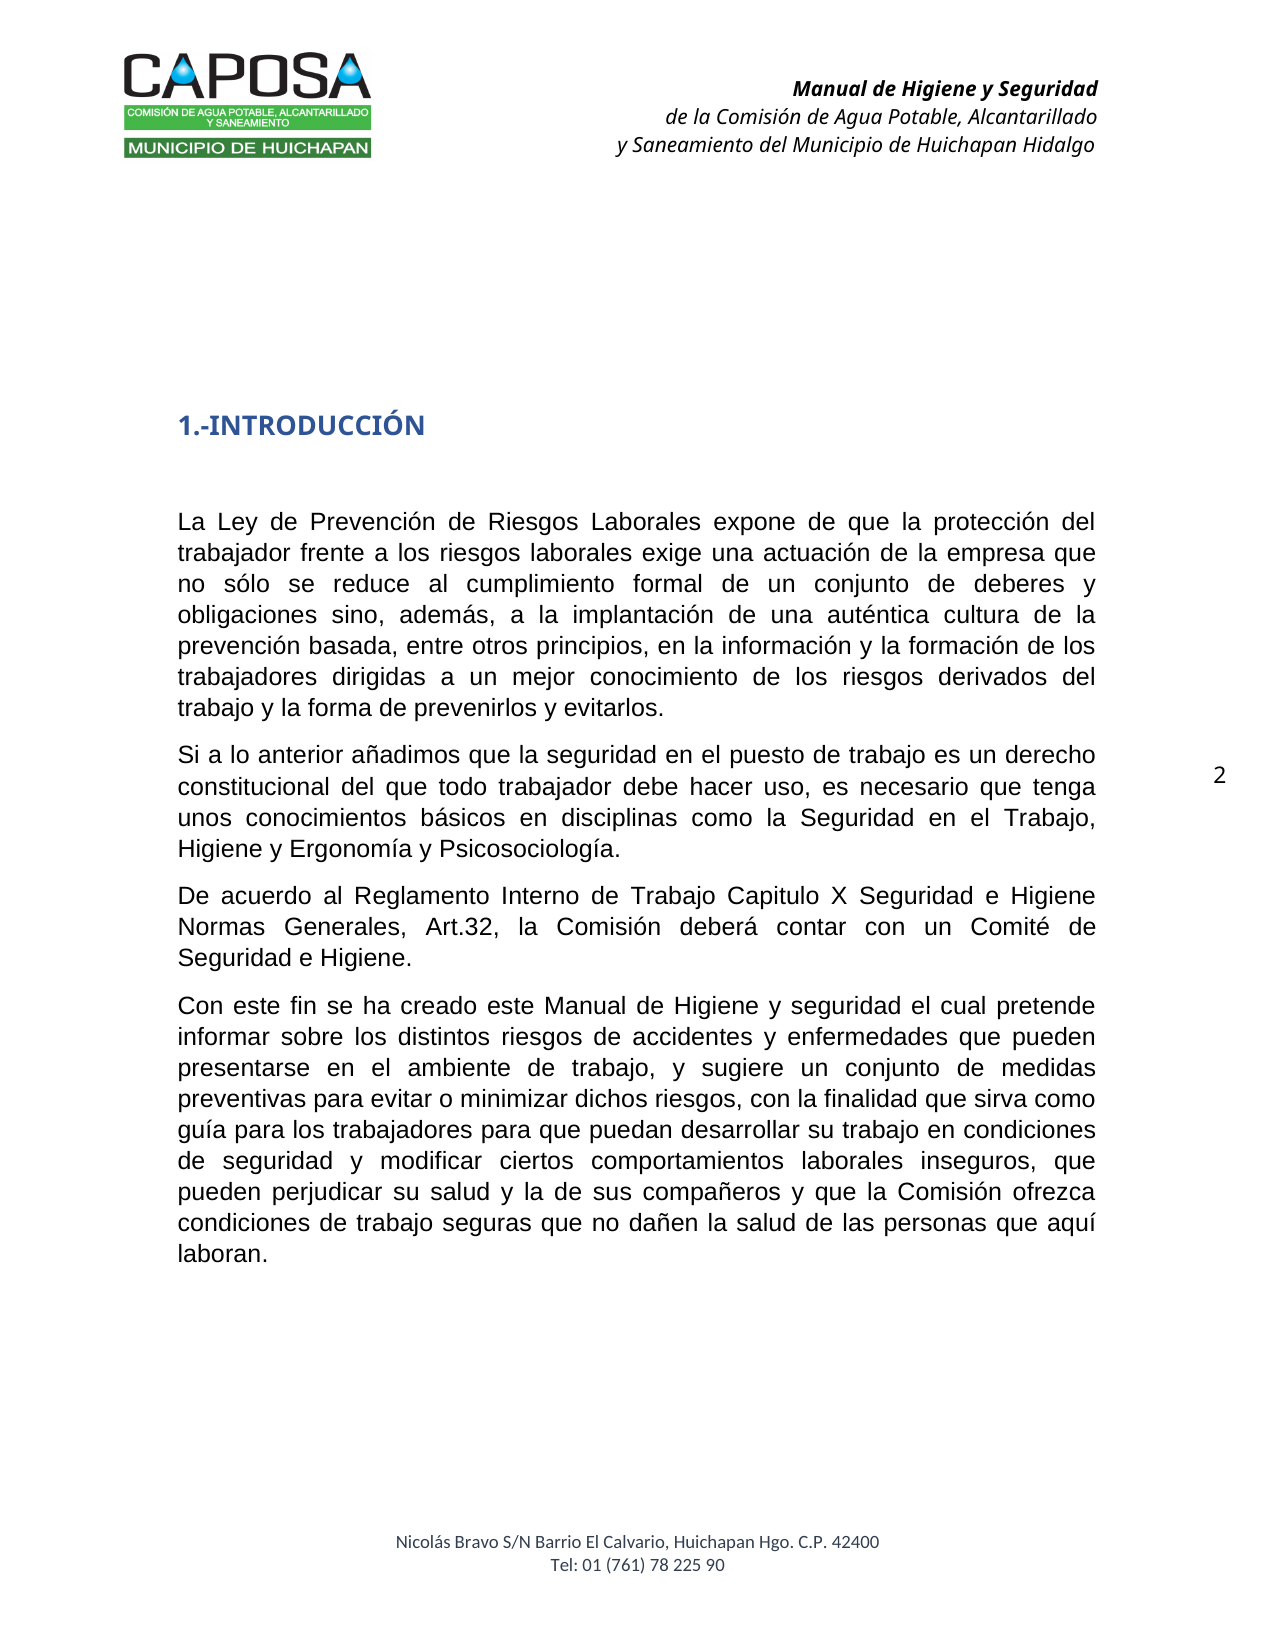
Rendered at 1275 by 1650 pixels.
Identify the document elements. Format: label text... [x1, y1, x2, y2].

text Con este fin se ha creado este Manual de Higiene y seguridad el cual pretende informar sobre los distintos riesgos de accidentes y enfermedades que pueden presentarse en el ambiente de trabajo, y sugiere un conjunto de medidas preventivas para evitar o minimizar dichos riesgos, con la finalidad que sirva como guía para los trabajadores para que puedan desarrollar su trabajo en condiciones de seguridad y modificar ciertos comportamientos laborales inseguros, que pueden perjudicar su salud y la de sus compañeros y que la Comisión ofrezca condiciones de trabajo seguras que no dañen la salud de las personas que aquí laboran. [177, 991, 1098, 1268]
text La Ley de Prevención de Riesgos Laborales expone de que la protección del trabajador frente a los riesgos laborales exige una actuación de la empresa que no sólo se reduce al cumplimiento formal de un conjunto de deberes y obligaciones sino, además, a la implantación de una auténtica cultura de la prevención basada, entre otros principios, en la información y la formación de los trabajadores dirigidas a un mejor conocimiento de los riesgos derivados del trabajo y la forma de prevenirlos y evitarlos. [177, 506, 1098, 721]
subtitle 1.-INTRODUCCIÓN [177, 407, 1098, 444]
text Si a lo anterior añadimos que la seguridad en el puesto de trabajo es un derecho constitucional del que todo trabajador debe hacer uso, es necesario que tenga unos conocimientos básicos en disciplinas como la Seguridad en el Trabajo, Higiene y Ergonomía y Psicosociología. [177, 740, 1098, 862]
text De acuerdo al Reglamento Interno de Trabajo Capitulo X Seguridad e Higiene Normas Generales, Art.32, la Comisión deberá contar con un Comité de Seguridad e Higiene. [177, 881, 1098, 972]
picture [120, 50, 375, 163]
